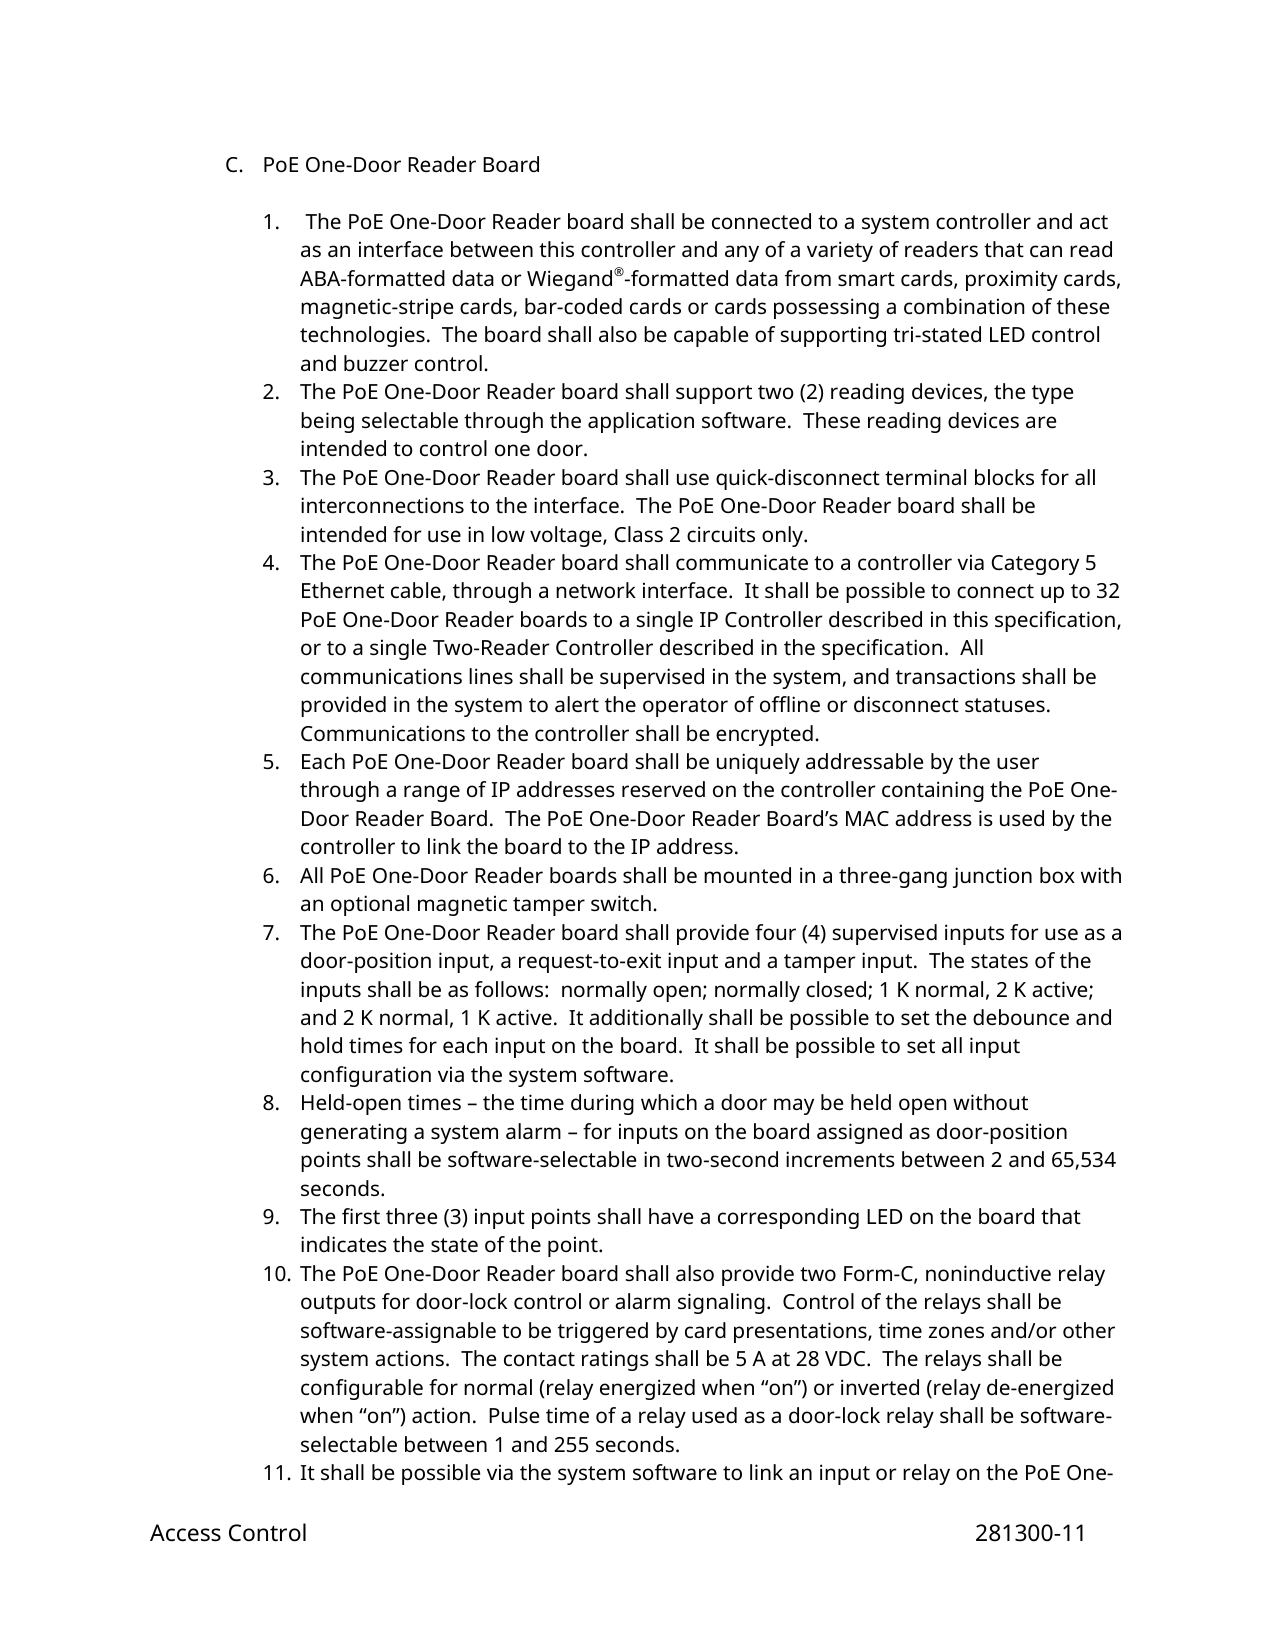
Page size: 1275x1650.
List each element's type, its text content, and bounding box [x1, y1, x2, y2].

list Held-open times – the time during which a door may be held open without generating a system alarm – for inputs on the board assigned as door-position points shall be software-selectable in two-second increments between 2 and 65,534 seconds. [262, 1088, 1125, 1202]
list The PoE One-Door Reader board shall also provide two Form-C, noninductive relay outputs for door-lock control or alarm signaling. Control of the relays shall be software-assignable to be triggered by card presentations, time zones and/or other system actions. The contact ratings shall be 5 A at 28 VDC. The relays shall be configurable for normal (relay energized when “on”) or inverted (relay de-energized when “on”) action. Pulse time of a relay used as a door-lock relay shall be software-selectable between 1 and 255 seconds. [262, 1259, 1125, 1458]
list The PoE One-Door Reader board shall provide four (4) supervised inputs for use as a door-position input, a request-to-exit input and a tamper input. The states of the inputs shall be as follows: normally open; normally closed; 1 K normal, 2 K active; and 2 K normal, 1 K active. It additionally shall be possible to set the debounce and hold times for each input on the board. It shall be possible to set all input configuration via the system software. [262, 918, 1125, 1088]
list The PoE One-Door Reader board shall communicate to a controller via Category 5 Ethernet cable, through a network interface. It shall be possible to connect up to 32 PoE One-Door Reader boards to a single IP Controller described in this specification, or to a single Two-Reader Controller described in the specification. All communications lines shall be supervised in the system, and transactions shall be provided in the system to alert the operator of offline or disconnect statuses. Communications to the controller shall be encrypted. [262, 548, 1125, 747]
list All PoE One-Door Reader boards shall be mounted in a three-gang junction box with an optional magnetic tamper switch. [262, 861, 1125, 918]
list PoE One-Door Reader Board [225, 150, 1125, 178]
list The first three (3) input points shall have a corresponding LED on the board that indicates the state of the point. [262, 1202, 1125, 1259]
list The PoE One-Door Reader board shall support two (2) reading devices, the type being selectable through the application software. These reading devices are intended to control one door. [262, 377, 1125, 463]
list The PoE One-Door Reader board shall use quick-disconnect terminal blocks for all interconnections to the interface. The PoE One-Door Reader board shall be intended for use in low voltage, Class 2 circuits only. [262, 463, 1125, 548]
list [262, 1458, 1125, 1487]
list The PoE One-Door Reader board shall be connected to a system controller and act as an interface between this controller and any of a variety of readers that can read ABA-formatted data or Wiegand®-formatted data from smart cards, proximity cards, magnetic-stripe cards, bar-coded cards or cards possessing a combination of these technologies. The board shall also be capable of supporting tri-stated LED control and buzzer control. [262, 207, 1125, 377]
list Each PoE One-Door Reader board shall be uniquely addressable by the user through a range of IP addresses reserved on the controller containing the PoE One-Door Reader Board. The PoE One-Door Reader Board’s MAC address is used by the controller to link the board to the IP address. [262, 747, 1125, 861]
